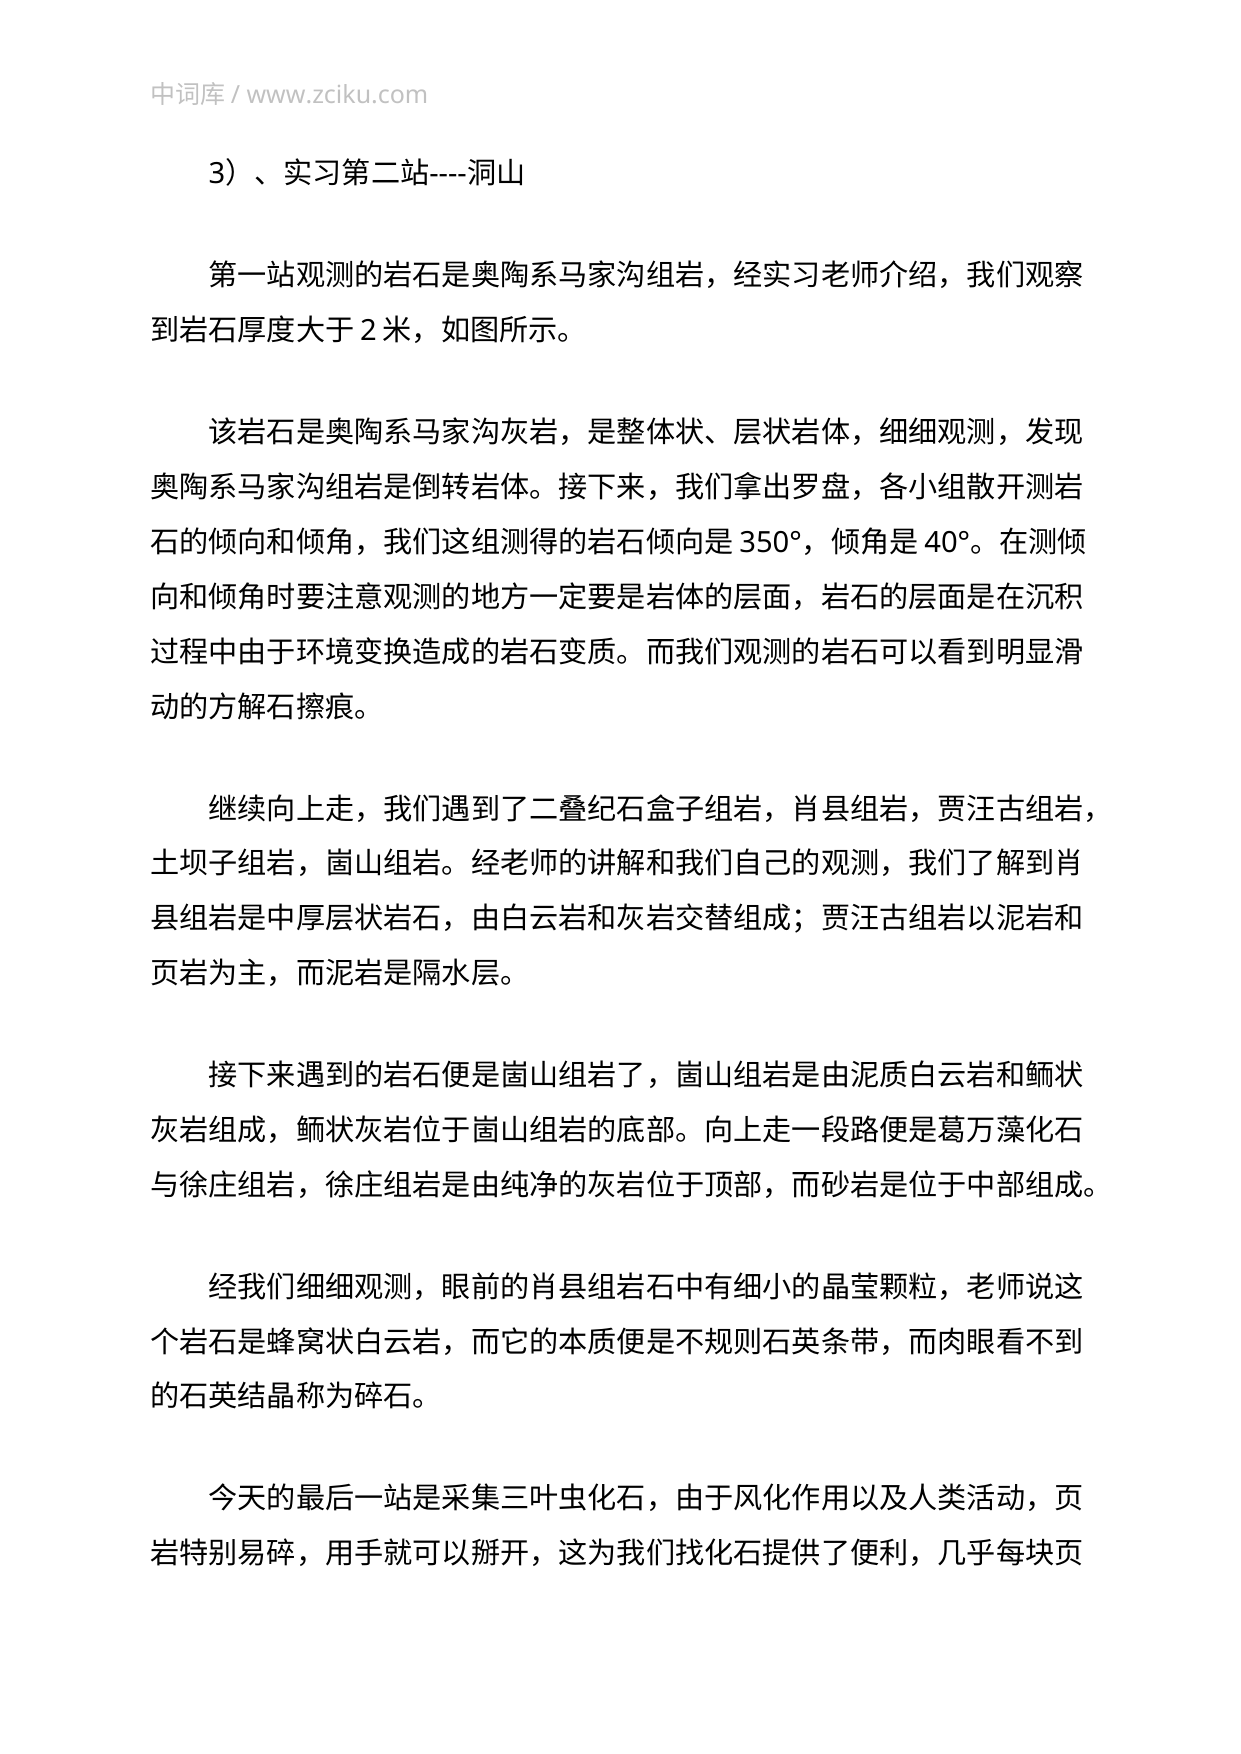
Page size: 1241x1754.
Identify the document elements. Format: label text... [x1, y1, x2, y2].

text 该岩石是奥陶系马家沟灰岩，是整体状、层状岩体，细细观测，发现奥陶系马家沟组岩是倒转岩体。接下来，我们拿出罗盘，各小组散开测岩石的倾向和倾角，我们这组测得的岩石倾向是350°，倾角是40°。在测倾向和倾角时要注意观测的地方一定要是岩体的层面，岩石的层面是在沉积过程中由于环境变换造成的岩石变质。而我们观测的岩石可以看到明显滑动的方解石擦痕。 [150, 409, 1090, 726]
text 继续向上走，我们遇到了二叠纪石盒子组岩，肖县组岩，贾汪古组岩，土坝子组岩，崮山组岩。经老师的讲解和我们自己的观测，我们了解到肖县组岩是中厚层状岩石，由白云岩和灰岩交替组成；贾汪古组岩以泥岩和页岩为主，而泥岩是隔水层。 [150, 785, 1090, 992]
text 经我们细细观测，眼前的肖县组岩石中有细小的晶莹颗粒，老师说这个岩石是蜂窝状白云岩，而它的本质便是不规则石英条带，而肉眼看不到的石英结晶称为碎石。 [150, 1263, 1090, 1415]
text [150, 1475, 1090, 1572]
text 3）、实习第二站----洞山 [150, 150, 1090, 192]
text 接下来遇到的岩石便是崮山组岩了，崮山组岩是由泥质白云岩和鲕状灰岩组成，鲕状灰岩位于崮山组岩的底部。向上走一段路便是葛万藻化石与徐庄组岩，徐庄组岩是由纯净的灰岩位于顶部，而砂岩是位于中部组成。 [150, 1052, 1090, 1204]
text 第一站观测的岩石是奥陶系马家沟组岩，经实习老师介绍，我们观察到岩石厚度大于2米，如图所示。 [150, 252, 1090, 349]
